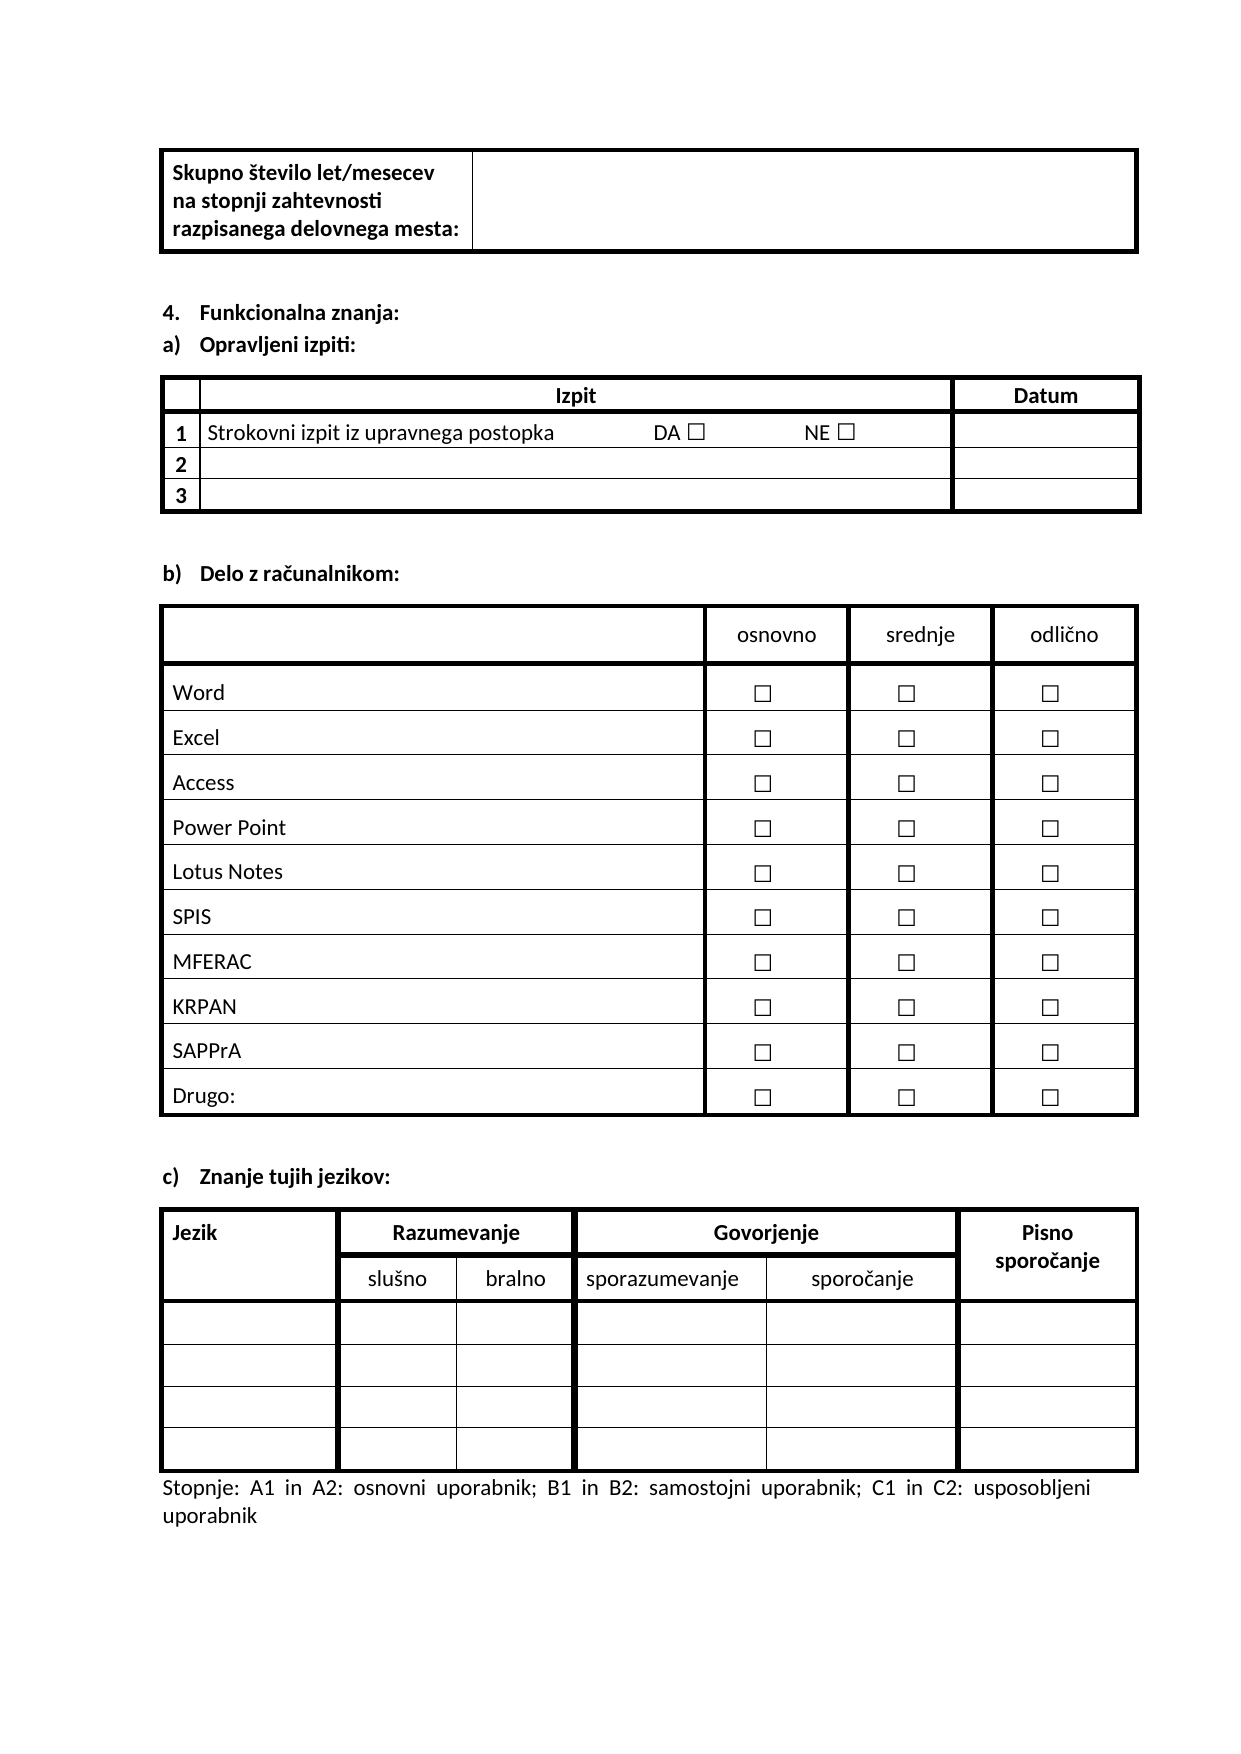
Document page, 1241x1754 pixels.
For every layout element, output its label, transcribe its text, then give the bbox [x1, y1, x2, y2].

table_cell 3 [165, 479, 199, 509]
table_cell [457, 1428, 571, 1469]
table_cell SPIS [164, 890, 703, 933]
table_cell [995, 800, 1134, 844]
table_cell [995, 890, 1134, 933]
table_cell [707, 1069, 846, 1113]
table_cell [201, 448, 950, 478]
table_cell [767, 1303, 955, 1344]
table_cell [995, 711, 1134, 754]
table_cell [457, 1387, 571, 1427]
table_header Govorjenje [578, 1212, 955, 1252]
table_header [164, 608, 703, 661]
table_cell [341, 1345, 456, 1386]
table_cell [851, 935, 990, 978]
table_header Izpit [201, 380, 950, 409]
table_cell [851, 666, 990, 709]
table_cell [707, 711, 846, 754]
table_cell [457, 1345, 571, 1386]
table_cell Excel [164, 711, 703, 754]
table_cell [707, 979, 846, 1023]
table_cell Lotus Notes [164, 845, 703, 889]
table_cell [995, 755, 1134, 799]
table_cell [578, 1387, 766, 1427]
table_cell [851, 890, 990, 933]
table_header Skupno število let/mesecev na stopnji zahtevnosti razpisanega delovnega mesta: [164, 152, 472, 249]
table_cell [457, 1303, 571, 1344]
table_header Datum [955, 380, 1137, 409]
table_cell [707, 1024, 846, 1068]
table_cell [961, 1345, 1135, 1386]
table_cell [578, 1345, 766, 1386]
table_cell [164, 1345, 335, 1386]
table_cell [164, 1303, 335, 1344]
table_cell sporazumevanje [578, 1258, 766, 1299]
table_cell SAPPrA [164, 1024, 703, 1068]
table_cell [995, 935, 1134, 978]
list Delo z računalnikom: [162, 559, 1093, 587]
table_cell [955, 479, 1137, 509]
table_cell [578, 1428, 766, 1469]
table_cell [707, 800, 846, 844]
table_cell [851, 845, 990, 889]
table_cell Strokovni izpit iz upravnega postopka DA NE [201, 414, 950, 447]
table_cell [851, 755, 990, 799]
table_cell KRPAN [164, 979, 703, 1023]
table_cell [341, 1303, 456, 1344]
table_cell [767, 1428, 955, 1469]
table_cell [201, 479, 950, 509]
list Funkcionalna znanja: [162, 298, 1093, 326]
table_cell bralno [457, 1258, 571, 1299]
list Opravljeni izpiti: [162, 330, 1093, 358]
table_cell [995, 979, 1134, 1023]
table_cell [707, 890, 846, 933]
table_cell [164, 1428, 335, 1469]
table_cell [578, 1303, 766, 1344]
table_cell [995, 666, 1134, 709]
table_cell Power Point [164, 800, 703, 844]
table_cell [851, 800, 990, 844]
list Znanje tujih jezikov: [162, 1162, 1093, 1190]
table_cell slušno [341, 1258, 456, 1299]
table_cell [851, 1069, 990, 1113]
table_header Jezik [164, 1212, 335, 1299]
table_cell 1 [165, 414, 199, 447]
table_header [165, 380, 199, 409]
table_cell [164, 1387, 335, 1427]
table_cell [341, 1428, 456, 1469]
table_header Pisno sporočanje [961, 1212, 1135, 1299]
table_cell [707, 935, 846, 978]
table_cell [955, 448, 1137, 478]
table_cell [707, 666, 846, 709]
table_cell MFERAC [164, 935, 703, 978]
table_cell [961, 1387, 1135, 1427]
table_cell [851, 1024, 990, 1068]
table_cell sporočanje [767, 1258, 955, 1299]
table_cell Access [164, 755, 703, 799]
table_cell [341, 1387, 456, 1427]
table_header odlično [995, 608, 1134, 661]
table_cell Word [164, 666, 703, 709]
table_cell [707, 755, 846, 799]
table_cell Drugo: [164, 1069, 703, 1113]
table_cell [995, 1069, 1134, 1113]
table_cell [767, 1387, 955, 1427]
table_cell [961, 1428, 1135, 1469]
table_header srednje [851, 608, 990, 661]
text Stopnje: A1 in A2: osnovni uporabnik; B1 in B2: samostojni uporabnik; C1 in C2: usposobljeni uporabnik [162, 1473, 1093, 1529]
table_header osnovno [707, 608, 846, 661]
table_cell [767, 1345, 955, 1386]
table_cell 2 [165, 448, 199, 478]
table_cell [707, 845, 846, 889]
table_header Razumevanje [341, 1212, 571, 1252]
table_header [473, 152, 1134, 249]
table_cell [995, 845, 1134, 889]
table_cell [961, 1303, 1135, 1344]
table_cell [995, 1024, 1134, 1068]
table_cell [851, 711, 990, 754]
table_cell [851, 979, 990, 1023]
table_cell [955, 414, 1137, 447]
